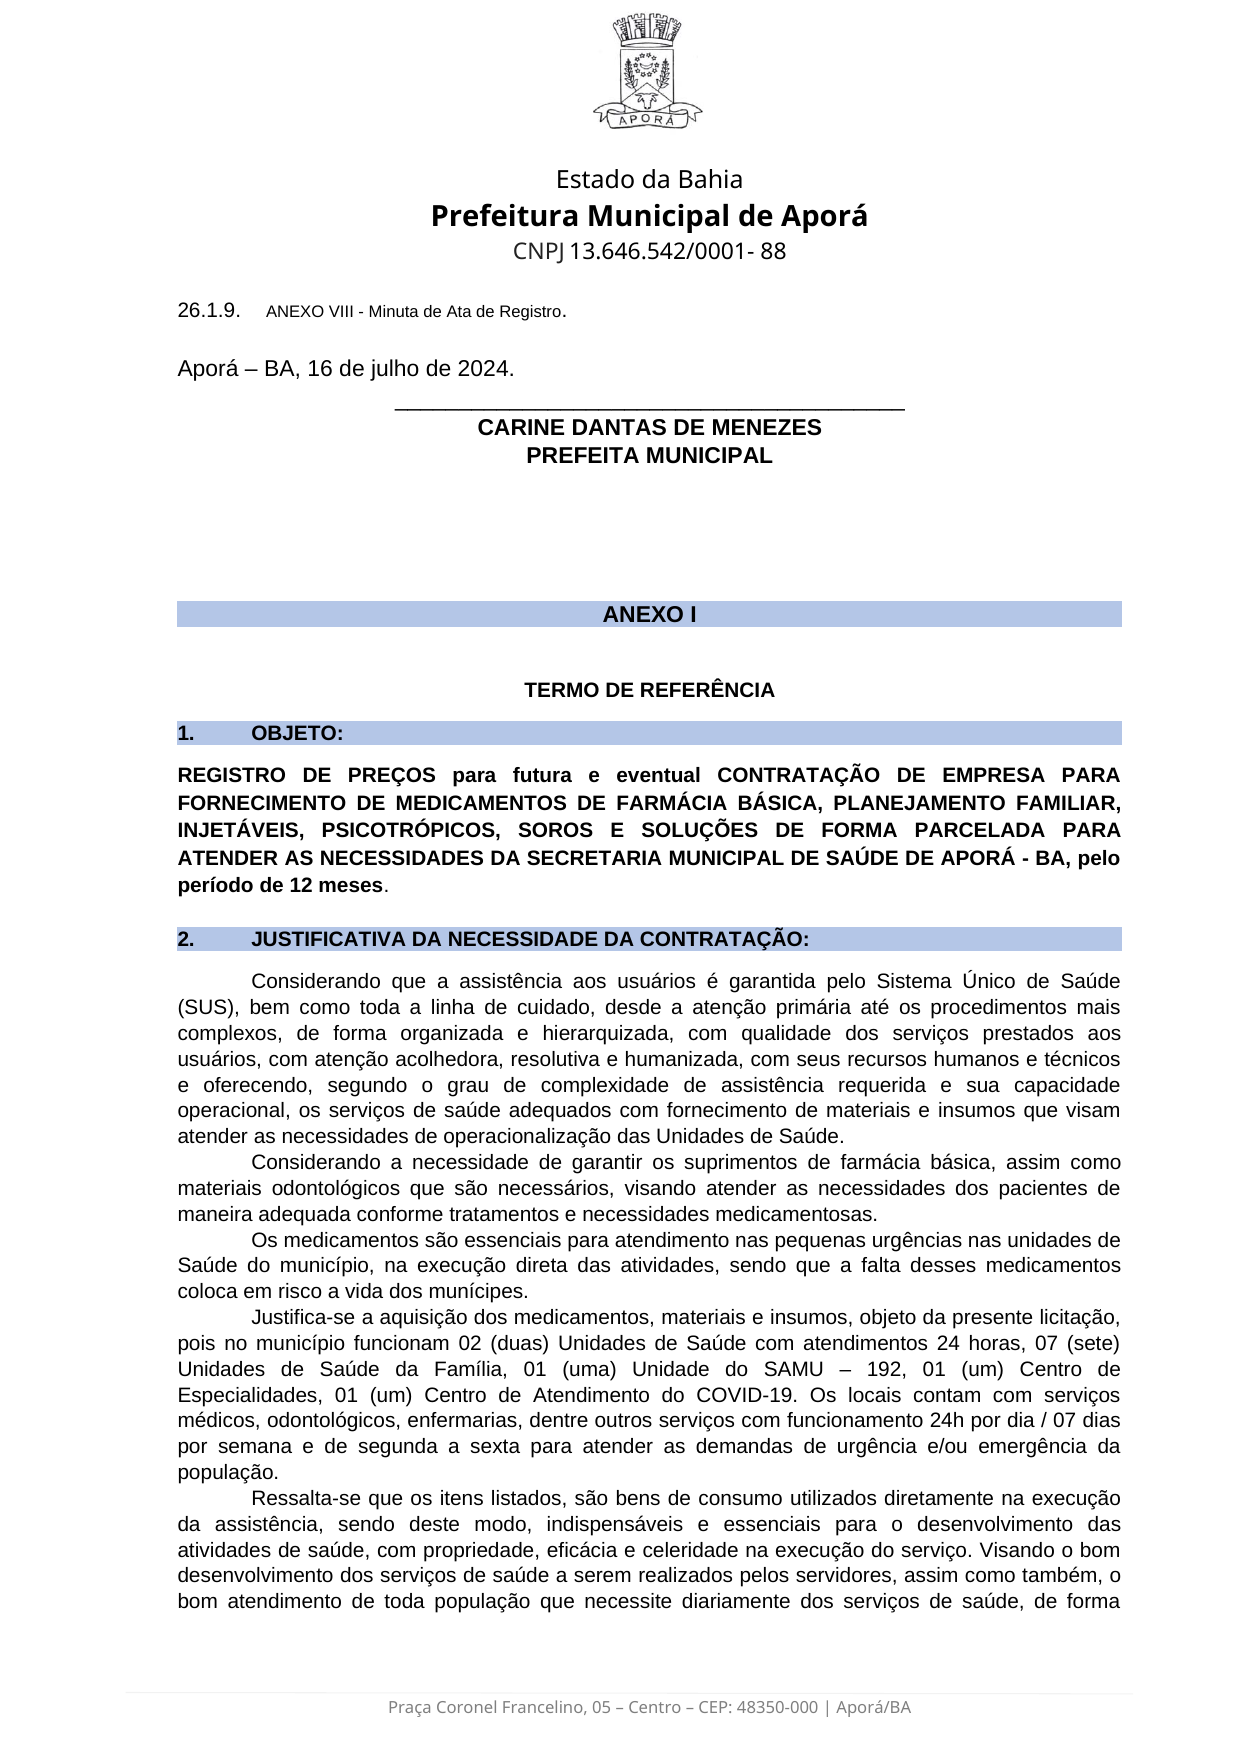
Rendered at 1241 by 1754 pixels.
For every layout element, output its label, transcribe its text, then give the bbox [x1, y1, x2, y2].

text PREFEITA MUNICIPAL [177, 442, 1122, 469]
text REGISTRO DE PREÇOS para futura e eventual CONTRATAÇÃO DE EMPRESA PARA FORNECIMENTO DE MEDICAMENTOS DE FARMÁCIA BÁSICA, PLANEJAMENTO FAMILIAR, INJETÁVEIS, PSICOTRÓPICOS, SOROS E SOLUÇÕES DE FORMA PARCELADA PARA ATENDER AS NECESSIDADES DA SECRETARIA MUNICIPAL DE SAÚDE DE APORÁ - BA, pelo período de 12 meses. [177, 763, 1122, 897]
text Considerando que a assistência aos usuários é garantida pelo Sistema Único de Saúde (SUS), bem como toda a linha de cuidado, desde a atenção primária até os procedimentos mais complexos, de forma organizada e hierarquizada, com qualidade dos serviços prestados aos usuários, com atenção acolhedora, resolutiva e humanizada, com seus recursos humanos e técnicos e oferecendo, segundo o grau de complexidade de assistência requerida e sua capacidade operacional, os serviços de saúde adequados com fornecimento de materiais e insumos que visam atender as necessidades de operacionalização das Unidades de Saúde. [177, 969, 1122, 1148]
text TERMO DE REFERÊNCIA [177, 678, 1122, 702]
text Justifica-se a aquisição dos medicamentos, materiais e insumos, objeto da presente licitação, pois no município funcionam 02 (duas) Unidades de Saúde com atendimentos 24 horas, 07 (sete) Unidades de Saúde da Família, 01 (uma) Unidade do SAMU – 192, 01 (um) Centro de Especialidades, 01 (um) Centro de Atendimento do COVID-19. Os locais contam com serviços médicos, odontológicos, enfermarias, dentre outros serviços com funcionamento 24h por dia / 07 dias por semana e de segunda a sexta para atender as demandas de urgência e/ou emergência da população. [177, 1305, 1122, 1484]
list ANEXO VIII - Minuta de Ata de Registro. [177, 297, 1122, 321]
text ANEXO I [177, 601, 1122, 627]
list OBJETO: [177, 721, 1122, 745]
text CARINE DANTAS DE MENEZES [177, 414, 1122, 440]
text Considerando a necessidade de garantir os suprimentos de farmácia básica, assim como materiais odontológicos que são necessários, visando atender as necessidades dos pacientes de maneira adequada conforme tratamentos e necessidades medicamentosas. [177, 1150, 1122, 1226]
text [177, 1486, 1122, 1613]
list JUSTIFICATIVA DA NECESSIDADE DA CONTRATAÇÃO: [177, 927, 1122, 951]
text ________________________________________ [177, 385, 1122, 412]
text Aporá – BA, 16 de julho de 2024. [177, 355, 1122, 382]
text Os medicamentos são essenciais para atendimento nas pequenas urgências nas unidades de Saúde do município, na execução direta das atividades, sendo que a falta desses medicamentos coloca em risco a vida dos munícipes. [177, 1227, 1122, 1303]
